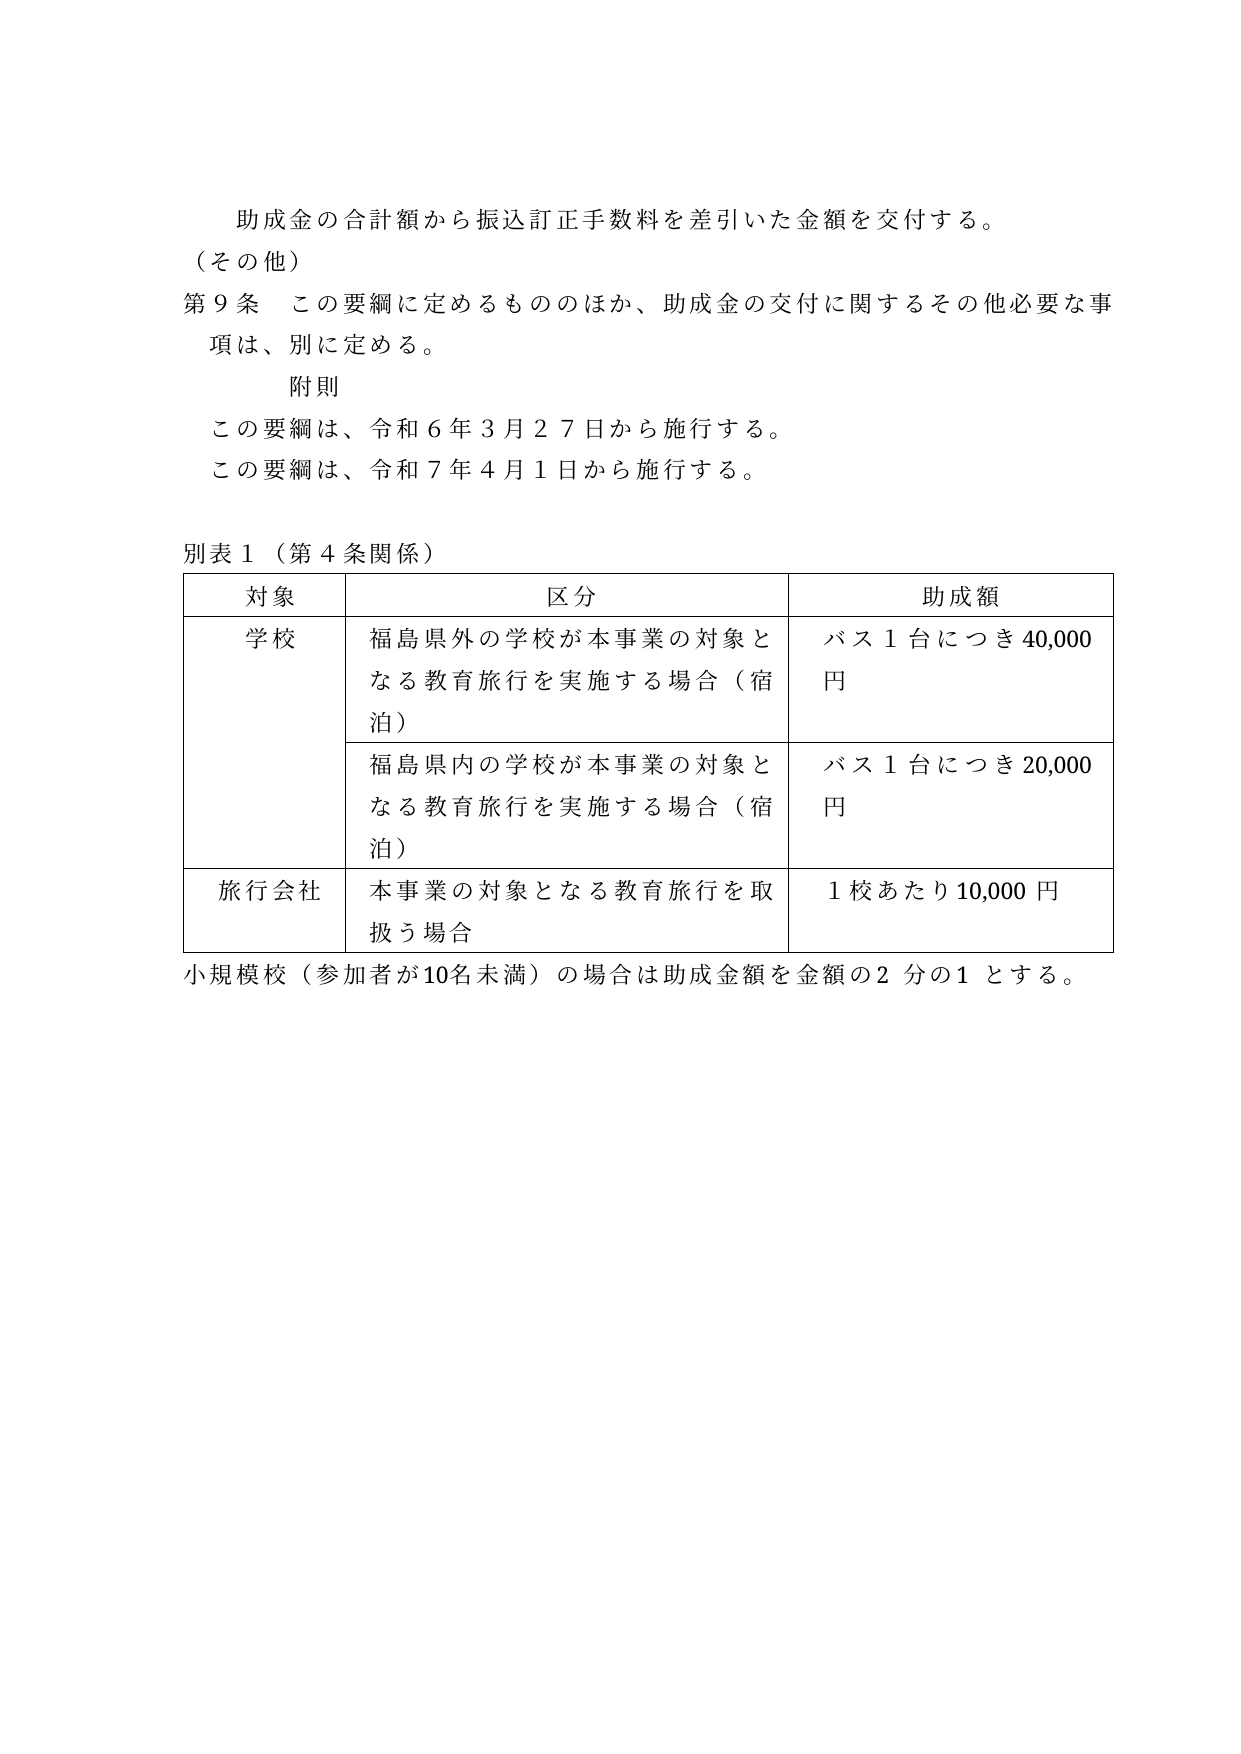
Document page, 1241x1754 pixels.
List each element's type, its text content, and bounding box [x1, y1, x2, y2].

table_cell バス１台につき40,000円 [789, 617, 1113, 742]
text 別表１（第４条関係） [183, 531, 1116, 573]
text この要綱は、令和７年４月１日から施行する。 [183, 448, 1116, 490]
table_cell 福島県外の学校が本事業の対象となる教育旅行を実施する場合（宿泊） [346, 617, 788, 742]
text 附則 [183, 365, 1116, 406]
table_cell １校あたり10,000円 [789, 869, 1113, 952]
table_cell 本事業の対象となる教育旅行を取扱う場合 [346, 869, 788, 952]
text 小規模校（参加者が10名未満）の場合は助成金額を金額の2分の1とする。 [183, 953, 1116, 995]
table_header 区分 [346, 574, 788, 616]
table_cell 旅行会社 [184, 869, 345, 952]
text 第９条 この要綱に定めるもののほか、助成金の交付に関するその他必要な事 [183, 281, 1116, 323]
table_cell 学校 [184, 617, 345, 868]
table_cell バス１台につき20,000円 [789, 743, 1113, 868]
table_cell 福島県内の学校が本事業の対象となる教育旅行を実施する場合（宿泊） [346, 743, 788, 868]
table_header 助成額 [789, 574, 1113, 616]
table_header 対象 [184, 574, 345, 616]
text （その他） [183, 240, 1116, 281]
text この要綱は、令和６年３月２７日から施行する。 [183, 406, 1116, 448]
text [183, 198, 1116, 240]
text 項は、別に定める。 [183, 323, 1116, 365]
